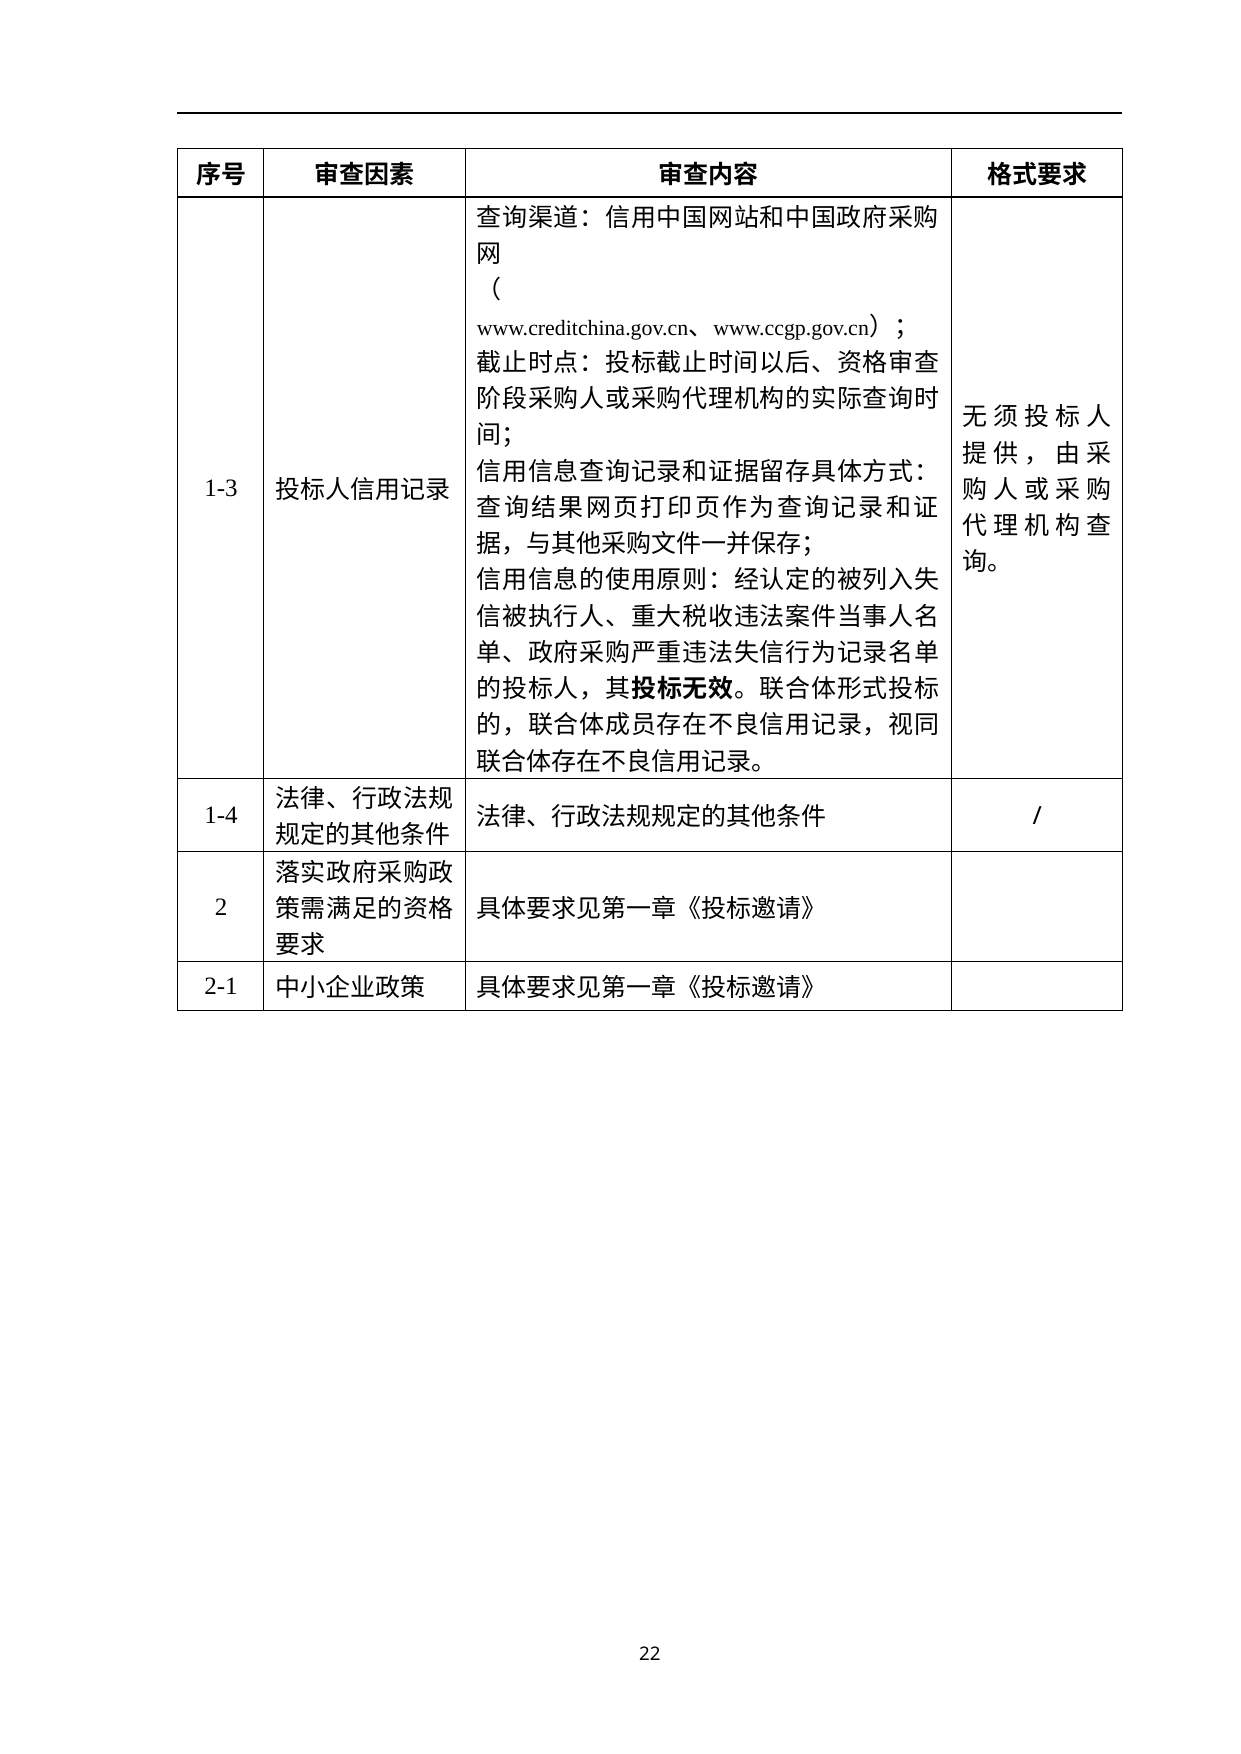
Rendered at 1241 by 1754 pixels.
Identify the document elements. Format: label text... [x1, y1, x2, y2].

table_cell / [952, 779, 1122, 851]
table_cell 2 [178, 852, 263, 961]
table_cell 2-1 [178, 962, 263, 1009]
table_cell 1-4 [178, 779, 263, 851]
table_header 审查内容 [466, 149, 951, 196]
table_cell 具体要求见第一章《投标邀请》 [466, 852, 951, 961]
table_cell 无须投标人提供，由采购人或采购代理机构查询。 [952, 198, 1122, 777]
table_cell 法律、行政法规规定的其他条件 [466, 779, 951, 851]
table_cell 投标人信用记录 [264, 198, 465, 777]
table_cell 中小企业政策 [264, 962, 465, 1009]
table_cell 具体要求见第一章《投标邀请》 [466, 962, 951, 1009]
table_cell 1-3 [178, 198, 263, 777]
table_cell [952, 962, 1122, 1009]
table_header 序号 [178, 149, 263, 196]
table_cell [952, 852, 1122, 961]
table_header 格式要求 [952, 149, 1122, 196]
table_cell 法律、行政法规规定的其他条件 [264, 779, 465, 851]
table_cell 查询渠道：信用中国网站和中国政府采购网（www.creditchina.gov.cn、www.ccgp.gov.cn）； 截止时点：投标截止时间以后、资格审查阶段采购人或采购代理机构的实际查询时间； 信用信息查询记录和证据留存具体方式：查询结果网页打印页作为查询记录和证据，与其他采购文件一并保存； 信用信息的使用原则：经认定的被列入失信被执行人、重大税收违法案件当事人名单、政府采购严重违法失信行为记录名单的投标人，其投标无效。联合体形式投标的，联合体成员存在不良信用记录，视同联合体存在不良信用记录。 [466, 198, 951, 777]
table_header 审查因素 [264, 149, 465, 196]
table_cell 落实政府采购政策需满足的资格要求 [264, 852, 465, 961]
